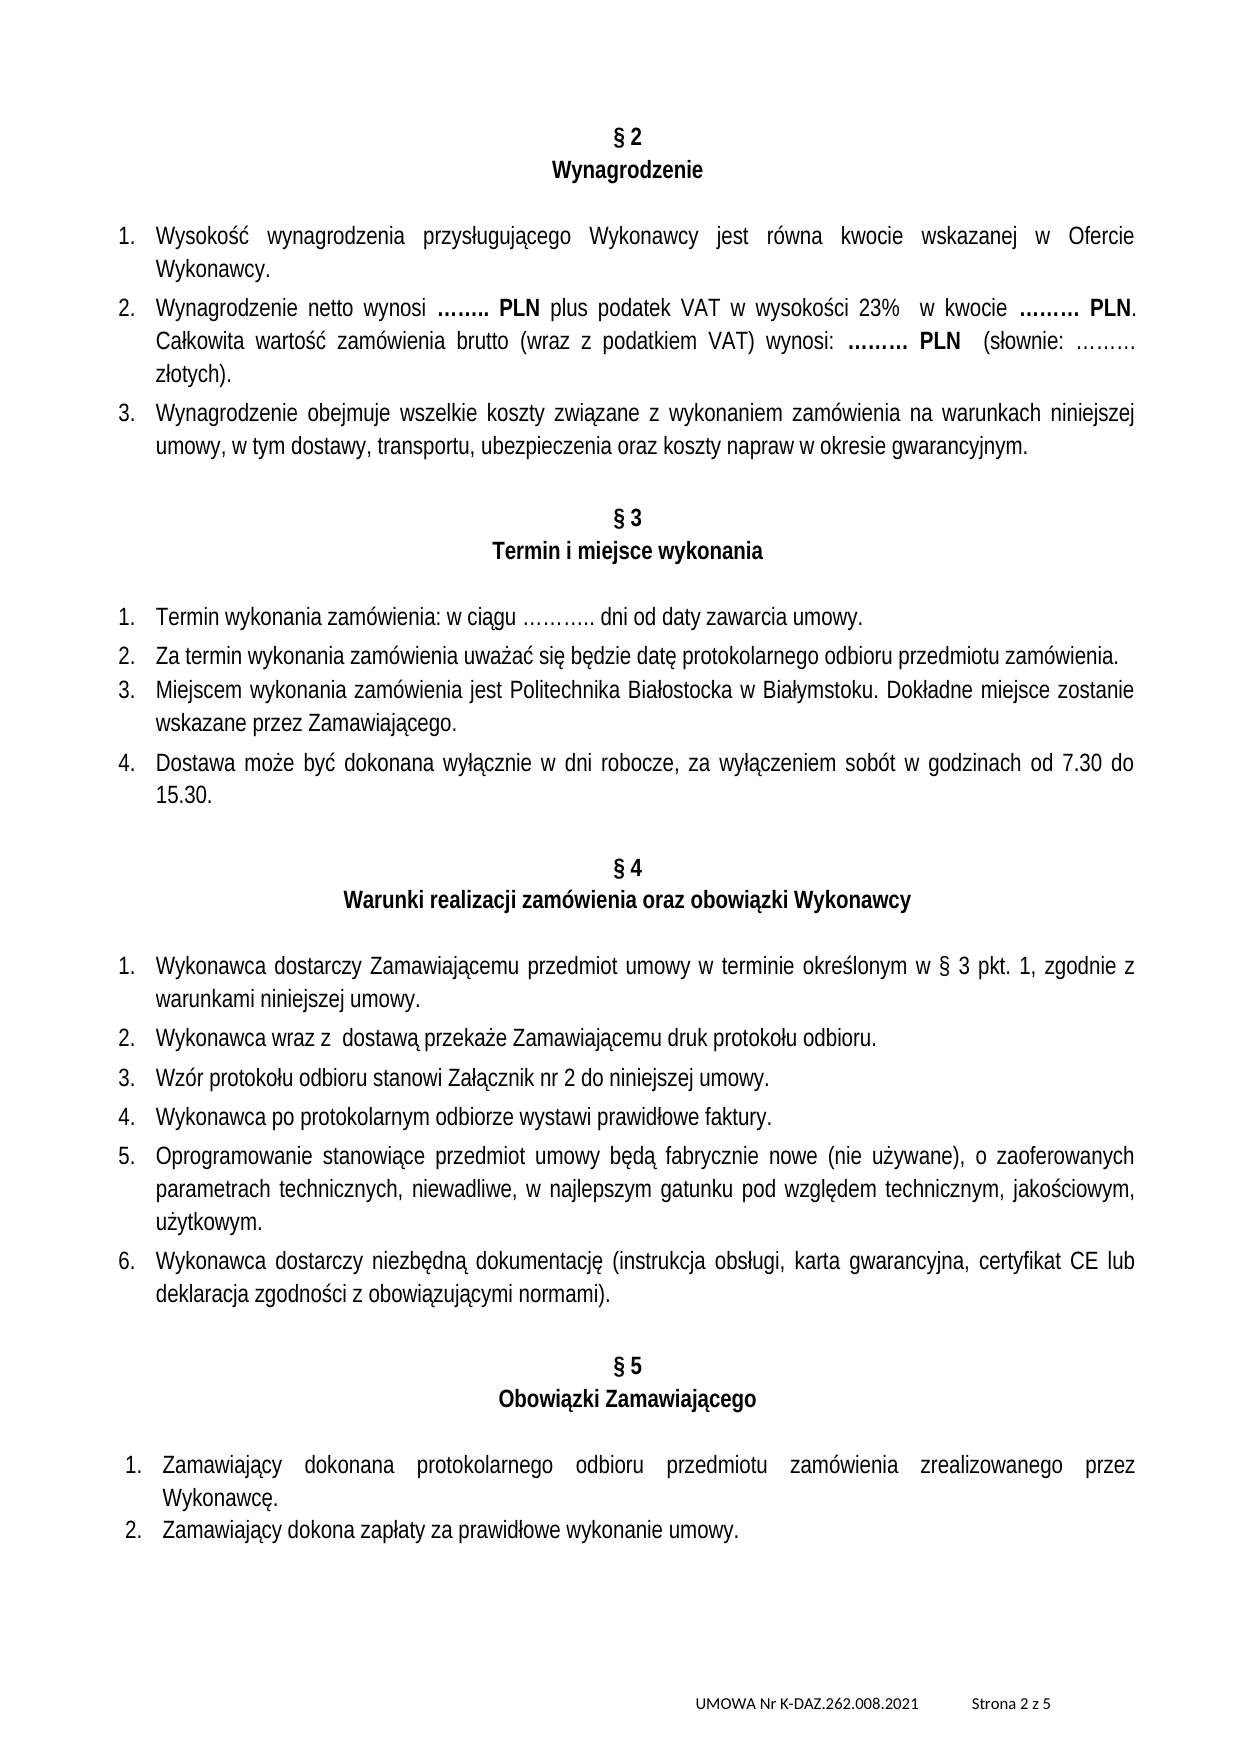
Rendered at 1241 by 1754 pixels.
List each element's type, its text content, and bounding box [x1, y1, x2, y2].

text § 2 [118, 122, 1137, 151]
list Wykonawca po protokolarnym odbiorze wystawi prawidłowe faktury. [118, 1102, 1137, 1130]
list Wynagrodzenie netto wynosi …….. PLN plus podatek VAT w wysokości 23% w kwocie ……… PLN. Całkowita wartość zamówienia brutto (wraz z podatkiem VAT) wynosi: ……… PLN (słownie: ……… złotych). [118, 293, 1137, 387]
list Zamawiający dokonana protokolarnego odbioru przedmiotu zamówienia zrealizowanego przez Wykonawcę. [125, 1450, 1137, 1511]
list Miejscem wykonania zamówienia jest Politechnika Białostocka w Białymstoku. Dokładne miejsce zostanie wskazane przez Zamawiającego. [118, 676, 1137, 737]
list Dostawa może być dokonana wyłącznie w dni robocze, za wyłączeniem sobót w godzinach od 7.30 do 15.30. [118, 748, 1137, 809]
text § 5 [118, 1351, 1137, 1379]
list Zamawiający dokona zapłaty za prawidłowe wykonanie umowy. [125, 1516, 1137, 1544]
list Wysokość wynagrodzenia przysługującego Wykonawcy jest równa kwocie wskazanej w Ofercie Wykonawcy. [118, 221, 1137, 282]
text § 3 [118, 503, 1137, 531]
list Wynagrodzenie obejmuje wszelkie koszty związane z wykonaniem zamówienia na warunkach niniejszej umowy, w tym dostawy, transportu, ubezpieczenia oraz koszty napraw w okresie gwarancyjnym. [118, 398, 1137, 459]
list Wykonawca dostarczy niezbędną dokumentację (instrukcja obsługi, karta gwarancyjna, certyfikat CE lub deklaracja zgodności z obowiązującymi normami). [118, 1246, 1137, 1307]
list Za termin wykonania zamówienia uważać się będzie datę protokolarnego odbioru przedmiotu zamówienia. [118, 641, 1137, 669]
text § 4 [118, 853, 1137, 881]
list Wzór protokołu odbioru stanowi Załącznik nr 2 do niniejszej umowy. [118, 1063, 1137, 1091]
list Oprogramowanie stanowiące przedmiot umowy będą fabrycznie nowe (nie używane), o zaoferowanych parametrach technicznych, niewadliwe, w najlepszym gatunku pod względem technicznym, jakościowym, użytkowym. [118, 1141, 1137, 1235]
text Warunki realizacji zamówienia oraz obowiązki Wykonawcy [118, 886, 1137, 914]
list Termin wykonania zamówienia: w ciągu ……….. dni od daty zawarcia umowy. [118, 601, 1137, 630]
text Wynagrodzenie [118, 155, 1137, 183]
text Obowiązki Zamawiającego [118, 1384, 1137, 1412]
list Wykonawca wraz z dostawą przekaże Zamawiającemu druk protokołu odbioru. [118, 1023, 1137, 1052]
list Wykonawca dostarczy Zamawiającemu przedmiot umowy w terminie określonym w § 3 pkt. 1, zgodnie z warunkami niniejszej umowy. [118, 951, 1137, 1013]
text Termin i miejsce wykonania [118, 536, 1137, 564]
